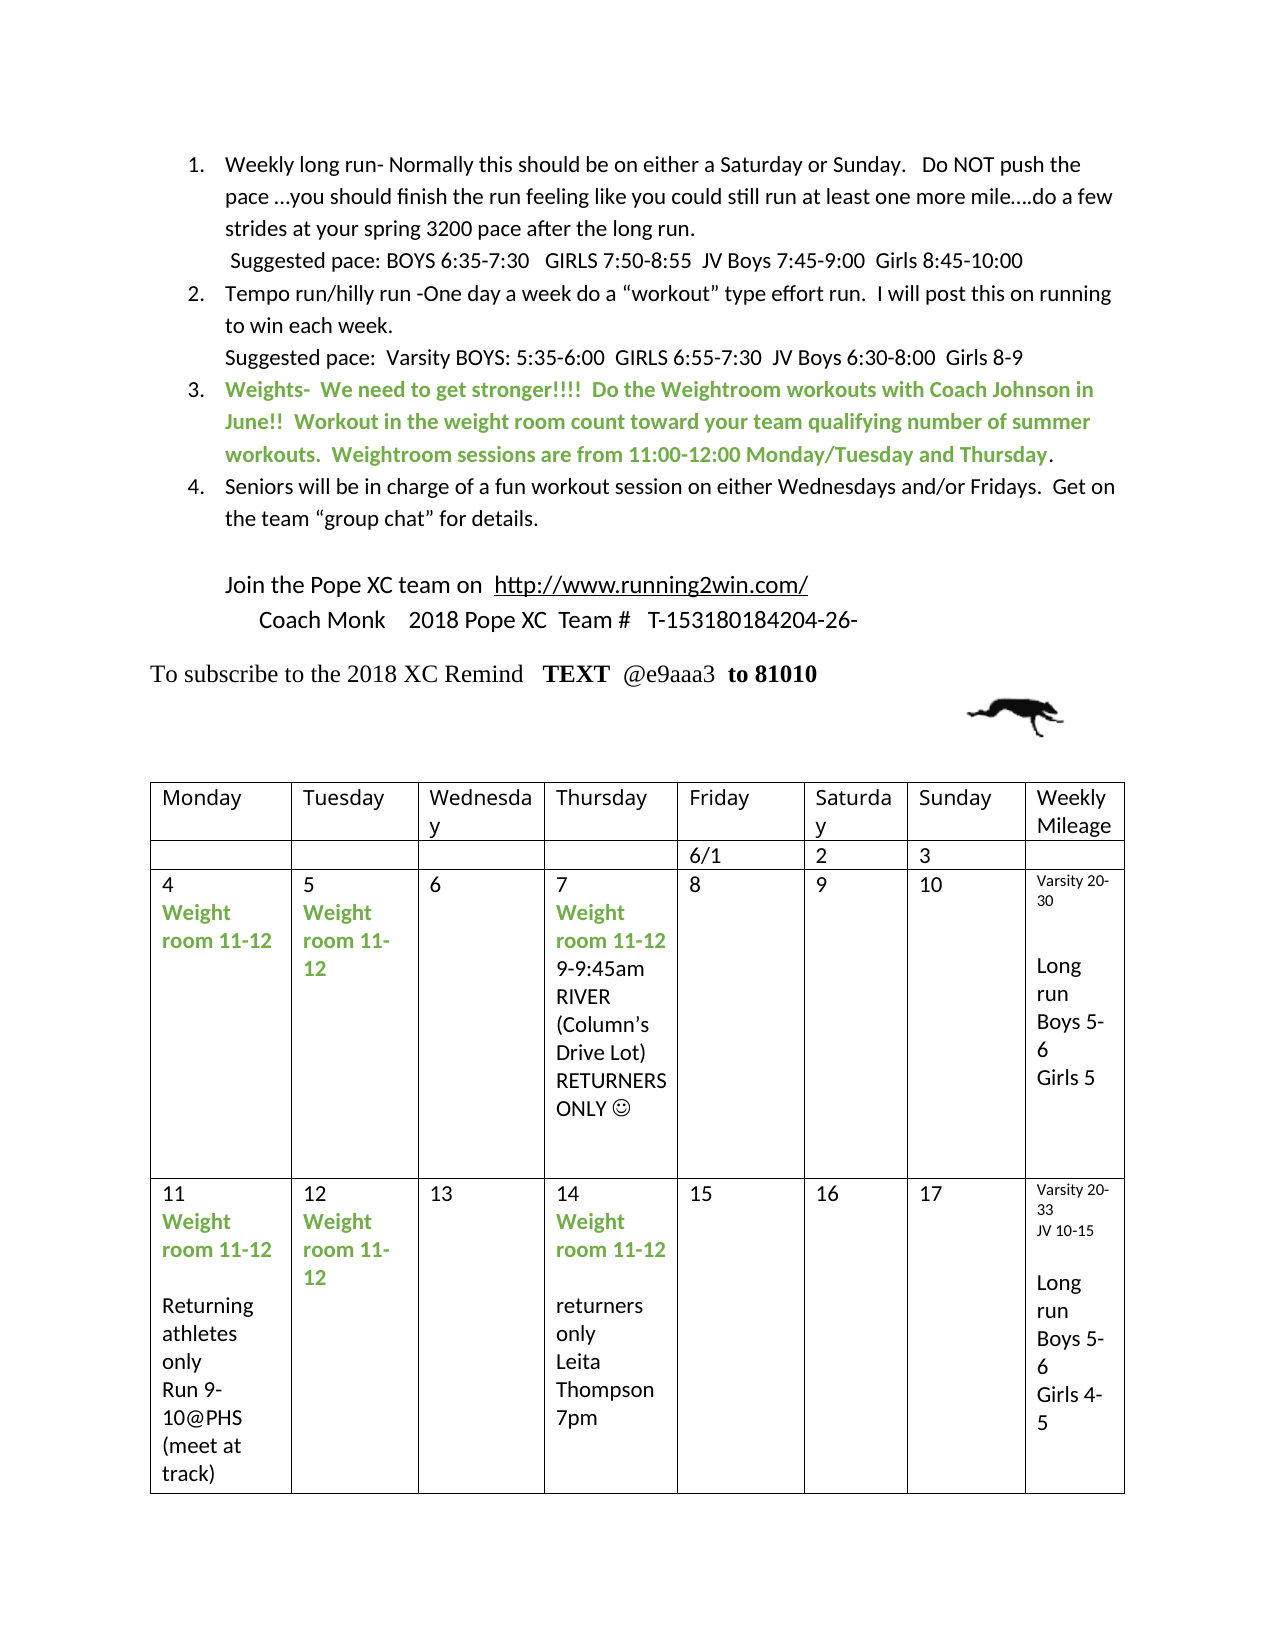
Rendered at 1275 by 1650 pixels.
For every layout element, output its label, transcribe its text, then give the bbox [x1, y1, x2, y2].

list Seniors will be in charge of a fun workout session on either Wednesdays and/or Fridays. Get on the team “group chat” for details. Join the Pope XC team on http://www.running2win.com/ Coach Monk 2018 Pope XC Team # T-153180184204-26- [187, 472, 1125, 634]
table_header Saturday [805, 783, 907, 840]
table_header Thursday [545, 783, 677, 840]
table_header Sunday [908, 783, 1025, 840]
list Tempo run/hilly run -One day a week do a “workout” type effort run. I will post this on running to win each week. Suggested pace: Varsity BOYS: 5:35-6:00 GIRLS 6:55-7:30 JV Boys 6:30-8:00 Girls 8-9 [187, 279, 1125, 371]
table_cell 9 [805, 870, 907, 1178]
table_cell 10 [908, 870, 1025, 1178]
table_cell Varsity 20-30 Long run Boys 5-6 Girls 5 [1026, 870, 1124, 1178]
table_cell 5 Weight room 11-12 [292, 870, 418, 1178]
table_header Monday [151, 783, 291, 840]
table_header Wednesday [419, 783, 544, 840]
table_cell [151, 1179, 291, 1492]
table_cell [419, 841, 544, 869]
table_cell 2 [805, 841, 907, 869]
table_cell [1026, 841, 1124, 869]
table_cell 6 [419, 870, 544, 1178]
table_header Tuesday [292, 783, 418, 840]
table_cell 3 [908, 841, 1025, 869]
table_header Friday [678, 783, 804, 840]
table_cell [292, 1179, 418, 1492]
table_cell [1026, 1179, 1124, 1492]
table_cell 4 Weight room 11-12 [151, 870, 291, 1178]
picture [960, 682, 1074, 752]
table_cell 7 Weight room 11-12 9-9:45am RIVER (Column’s Drive Lot) RETURNERS ONLY [545, 870, 677, 1178]
text To subscribe to the 2018 XC Remind TEXT @e9aaa3 to 81010 [150, 659, 1125, 688]
table_cell 6/1 [678, 841, 804, 869]
table_cell [545, 841, 677, 869]
table_cell 17 [908, 1179, 1025, 1492]
table_cell 8 [678, 870, 804, 1178]
list Weights- We need to get stronger!!!! Do the Weightroom workouts with Coach Johnson in June!! Workout in the weight room count toward your team qualifying number of summer workouts. Weightroom sessions are from 11:00-12:00 Monday/Tuesday and Thursday. [187, 375, 1125, 468]
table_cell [545, 1179, 677, 1492]
list Weekly long run- Normally this should be on either a Saturday or Sunday. Do NOT push the pace …you should finish the run feeling like you could still run at least one more mile….do a few strides at your spring 3200 pace after the long run. Suggested pace: BOYS 6:35-7:30 GIRLS 7:50-8:55 JV Boys 7:45-9:00 Girls 8:45-10:00 [187, 150, 1125, 274]
table_header Weekly Mileage [1026, 783, 1124, 840]
table_cell [292, 841, 418, 869]
table_cell 13 [419, 1179, 544, 1492]
table_cell [151, 841, 291, 869]
table_cell 15 [678, 1179, 804, 1492]
table_cell 16 [805, 1179, 907, 1492]
